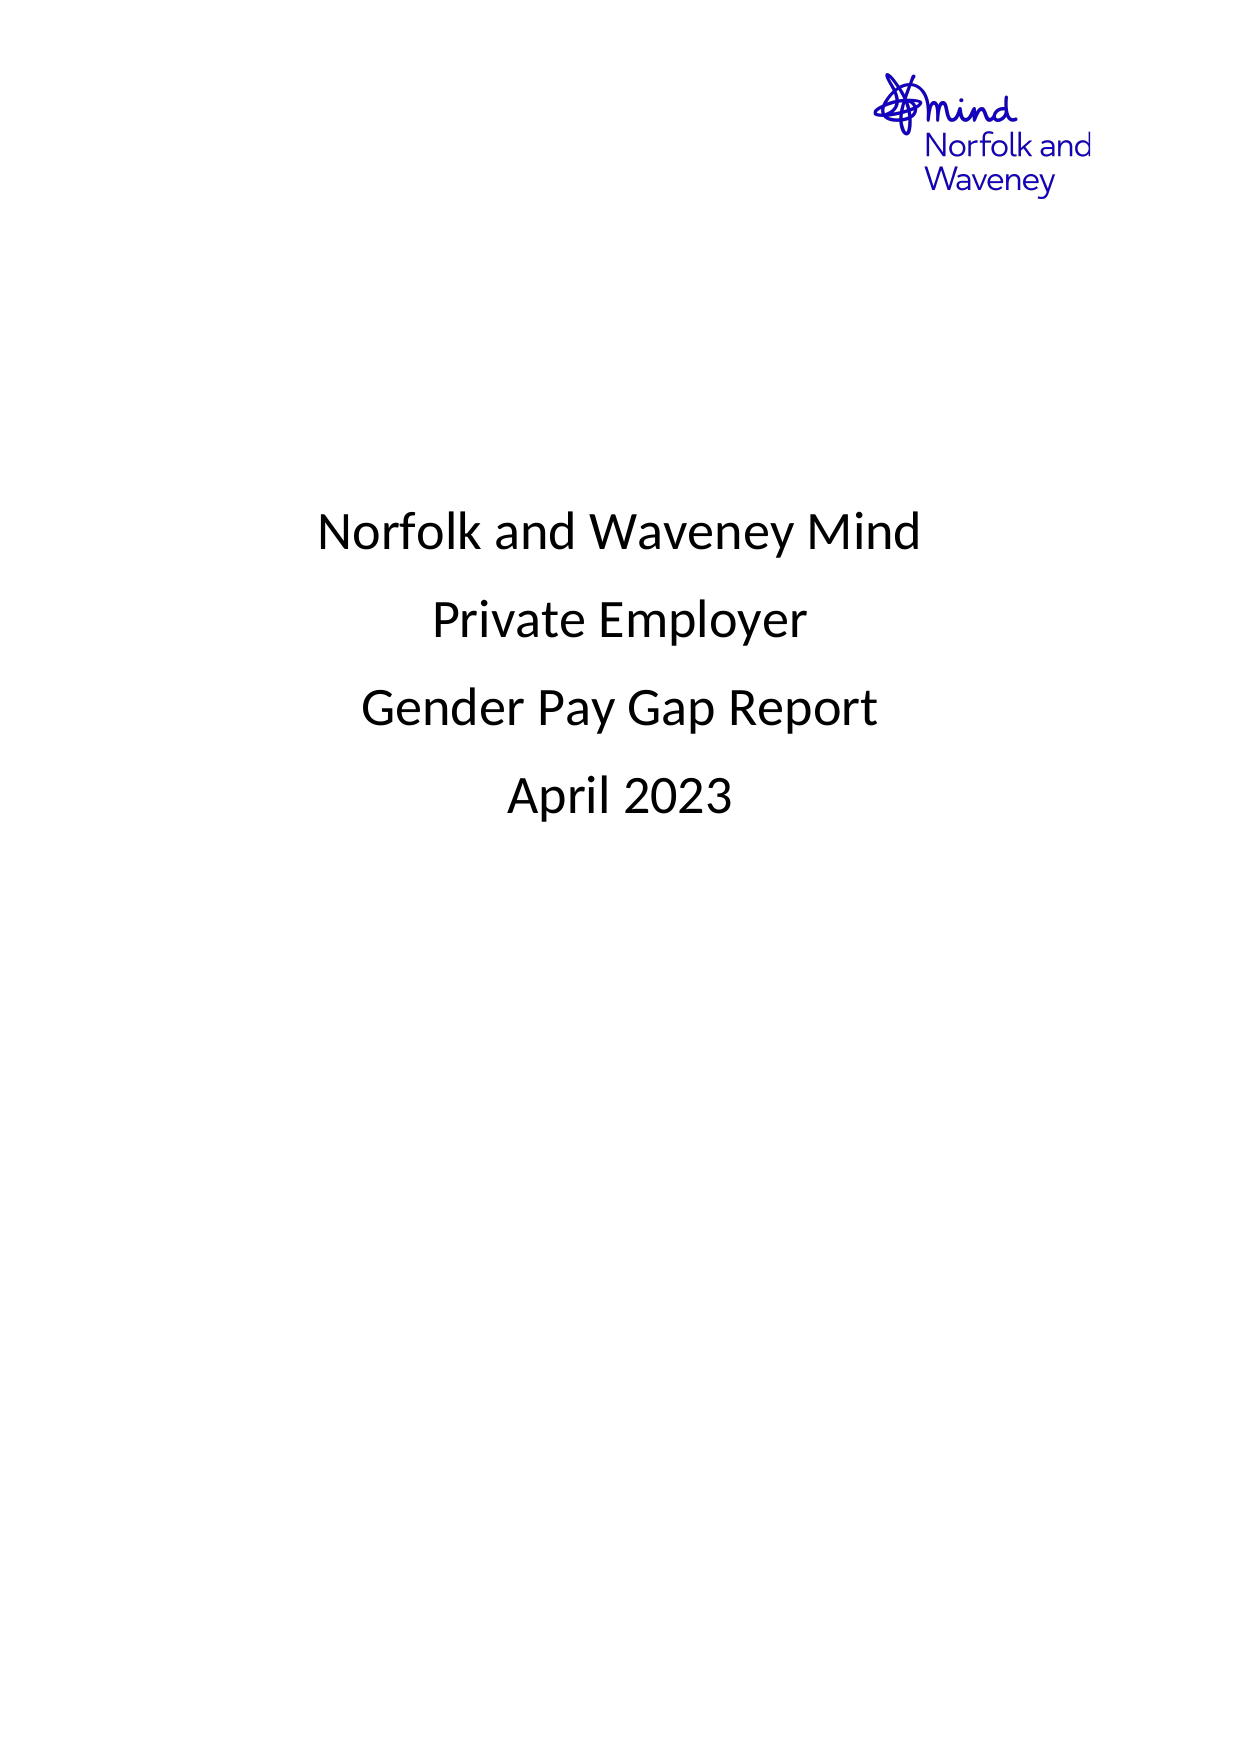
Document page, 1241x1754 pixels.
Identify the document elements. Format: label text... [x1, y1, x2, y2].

text April 2023 [150, 761, 1090, 827]
text Norfolk and Waveney Mind [150, 497, 1090, 563]
picture [873, 73, 1091, 199]
text Private Employer [150, 585, 1090, 651]
text Gender Pay Gap Report [150, 673, 1090, 739]
